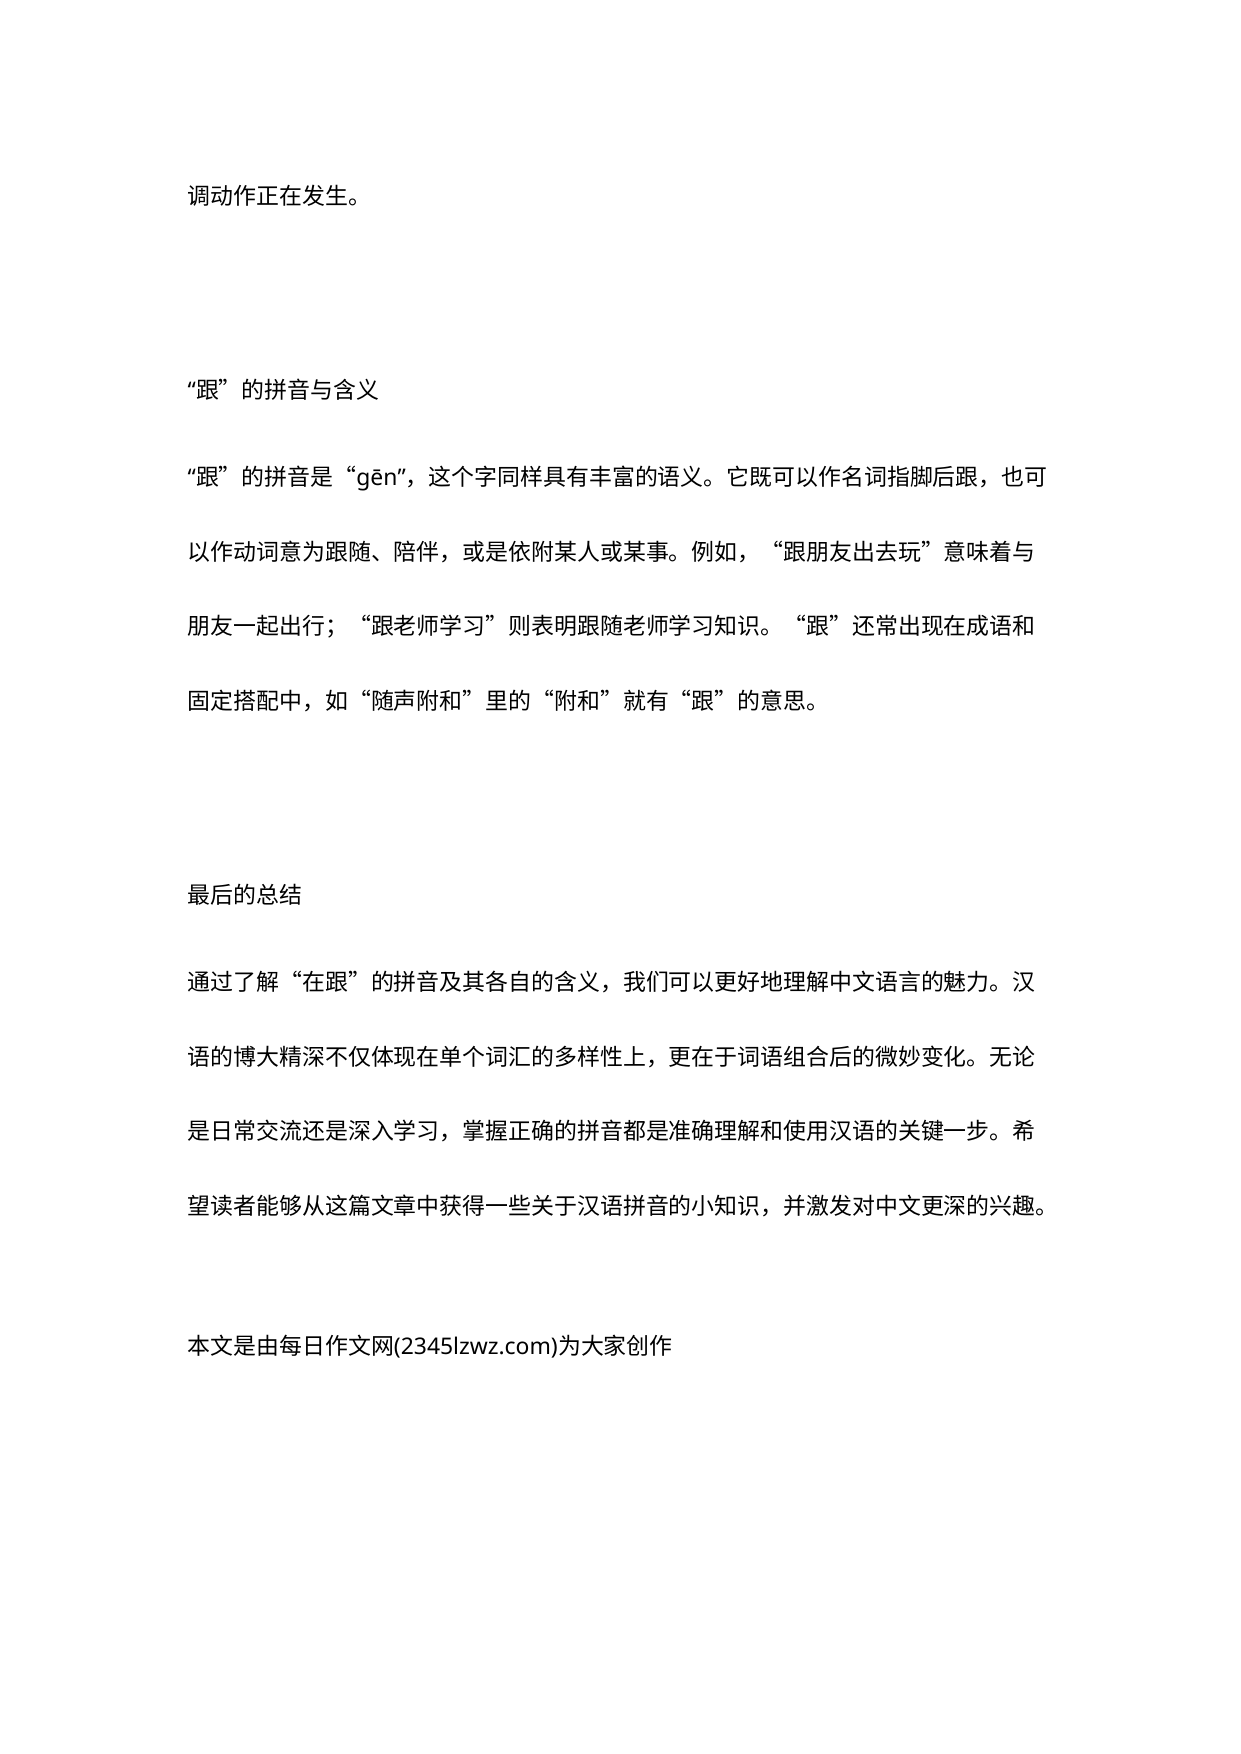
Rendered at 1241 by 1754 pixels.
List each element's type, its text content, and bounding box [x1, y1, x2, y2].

text “跟”的拼音与含义 [187, 356, 1053, 421]
text 通过了解“在跟”的拼音及其各自的含义，我们可以更好地理解中文语言的魅力。汉语的博大精深不仅体现在单个词汇的多样性上，更在于词语组合后的微妙变化。无论是日常交流还是深入学习，掌握正确的拼音都是准确理解和使用汉语的关键一步。希望读者能够从这篇文章中获得一些关于汉语拼音的小知识，并激发对中文更深的兴趣。 [187, 948, 1053, 1237]
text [187, 162, 1053, 227]
text 本文是由每日作文网(2345lzwz.com)为大家创作 [187, 1312, 1053, 1377]
text “跟”的拼音是“gēn”，这个字同样具有丰富的语义。它既可以作名词指脚后跟，也可以作动词意为跟随、陪伴，或是依附某人或某事。例如，“跟朋友出去玩”意味着与朋友一起出行；“跟老师学习”则表明跟随老师学习知识。“跟”还常出现在成语和固定搭配中，如“随声附和”里的“附和”就有“跟”的意思。 [187, 443, 1053, 732]
text 最后的总结 [187, 861, 1053, 926]
